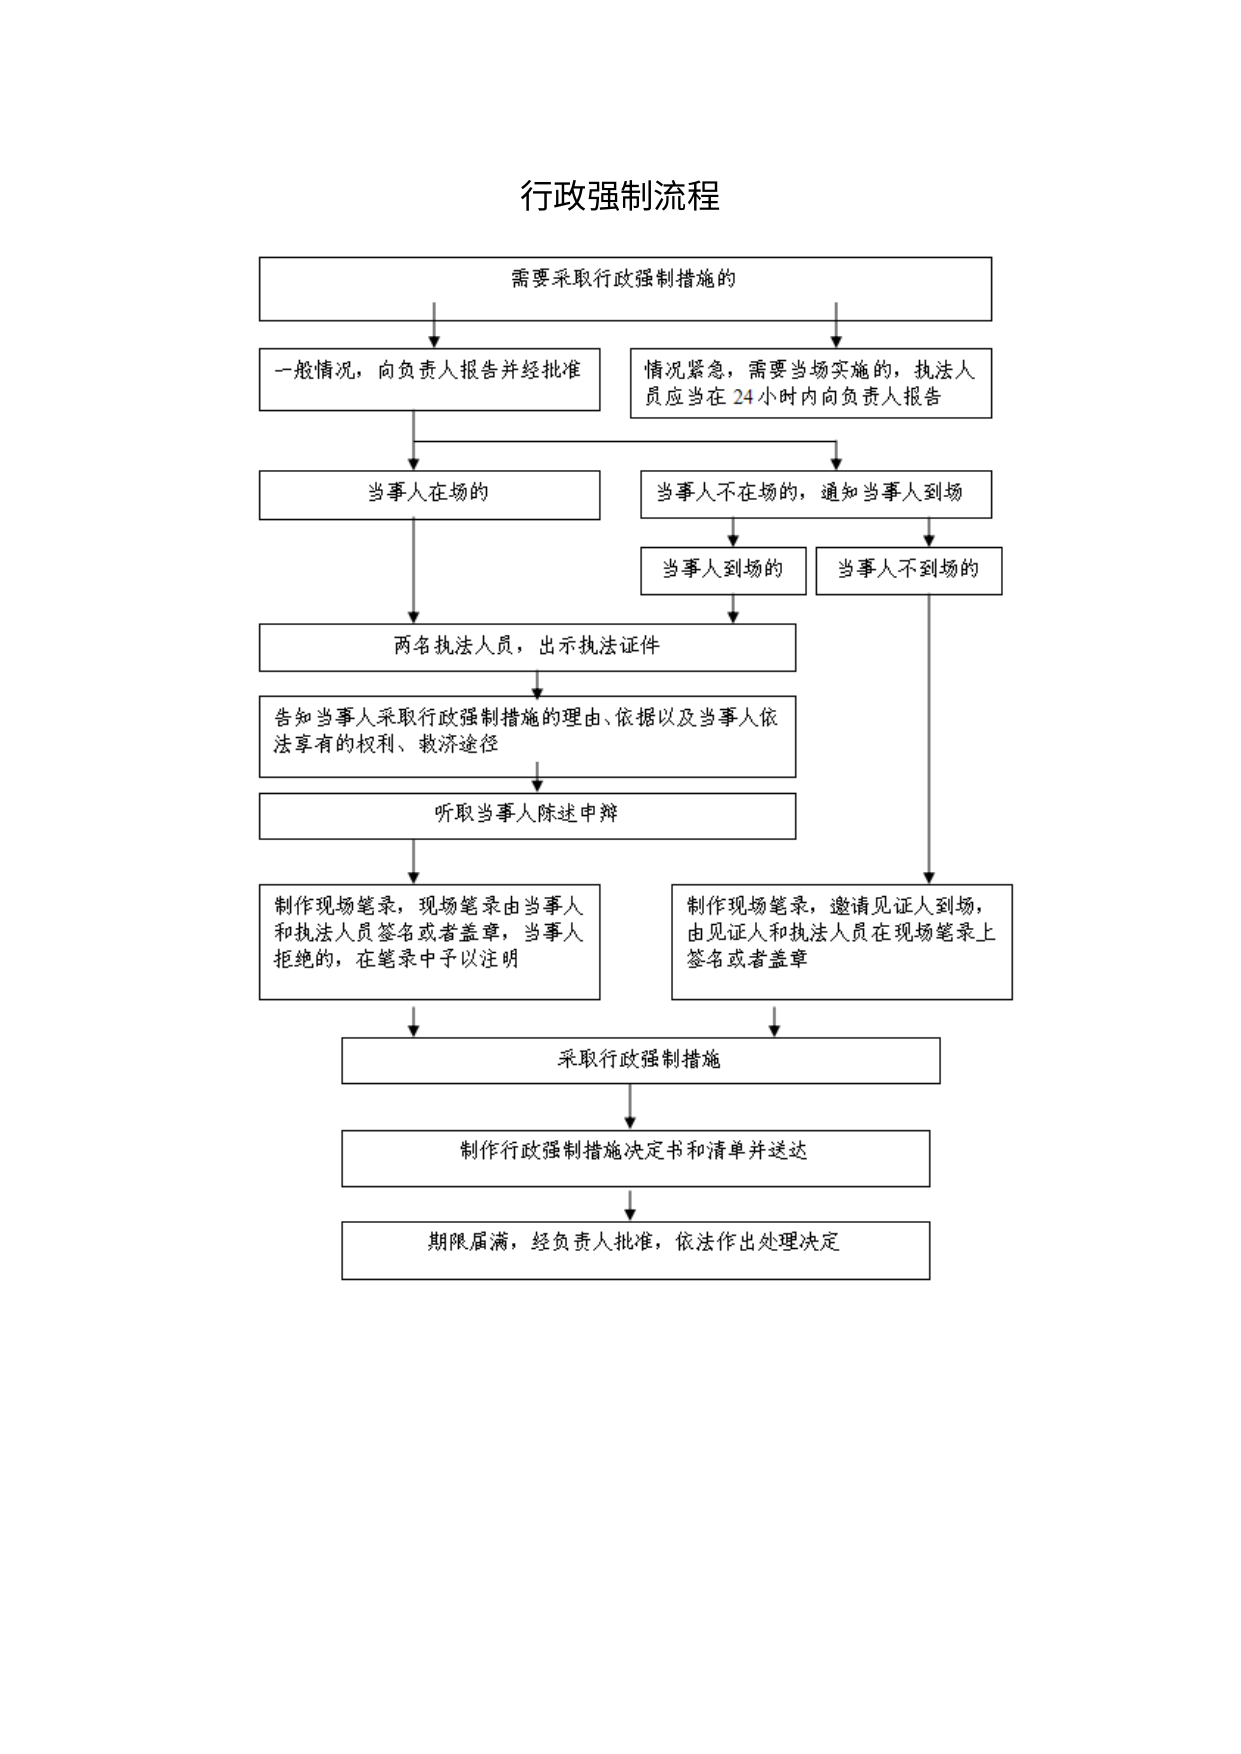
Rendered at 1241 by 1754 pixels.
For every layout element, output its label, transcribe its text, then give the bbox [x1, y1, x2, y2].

picture [187, 227, 1053, 1329]
text 行政强制流程 [187, 162, 1053, 227]
